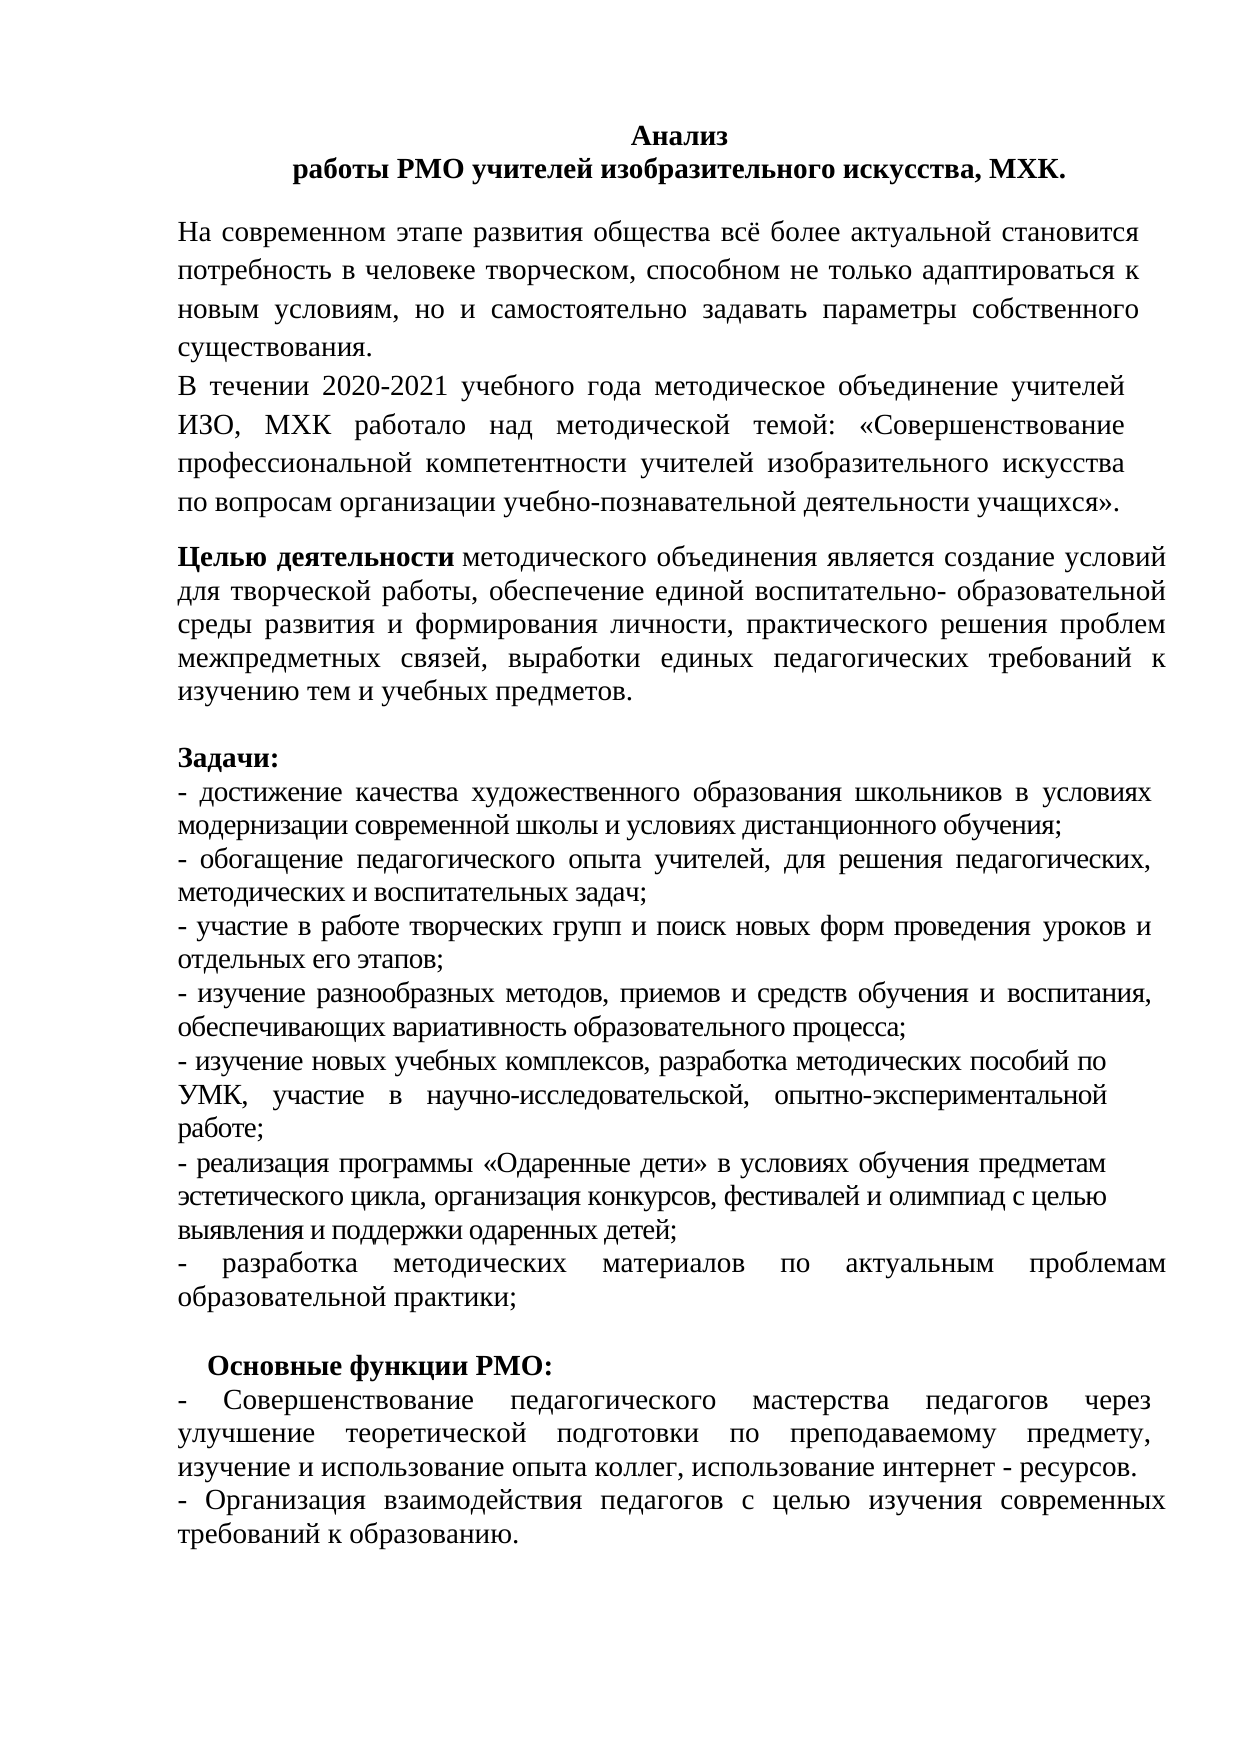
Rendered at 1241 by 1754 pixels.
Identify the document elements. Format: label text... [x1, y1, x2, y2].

text На современном этапе развития общества всё более актуальной становится потребность в человеке творческом, способном не только адаптироваться к новым условиям, но и самостоятельно задавать параметры собственного существования. [177, 214, 1140, 363]
text В течении 2020-2021 учебного года методическое объединение учителей ИЗО, МХК работало над методической темой: «Совершенствование профессиональной компетентности учителей изобразительного искусства по вопросам организации учебно-познавательной деятельности учащихся». [177, 368, 1125, 517]
text Основные функции РМО: [177, 1348, 1167, 1382]
text - Организация взаимодействия педагогов с целью изучения современных требований к образованию. [177, 1482, 1167, 1549]
text - участие в работе творческих групп и поиск новых форм проведения уроков и отдельных его этапов; [177, 908, 1152, 975]
text - изучение разнообразных методов, приемов и средств обучения и воспитания, обеспечивающих вариативность образовательного процесса; [177, 975, 1152, 1042]
text - реализация программы «Одаренные дети» в условиях обучения предметам эстетического цикла, организация конкурсов, фестивалей и олимпиад с целью выявления и поддержки одаренных детей; [177, 1145, 1107, 1246]
text Целью деятельности методического объединения является создание условий для творческой работы, обеспечение единой воспитательно- образовательной среды развития и формирования личности, практического решения проблем межпредметных связей, выработки единых педагогических требований к изучению тем и учебных предметов. [177, 539, 1167, 707]
text - изучение новых учебных комплексов, разработка методических пособий по УМК, участие в научно-исследовательской, опытно-экспериментальной работе; [177, 1043, 1107, 1144]
text - разработка методических материалов по актуальным проблемам образовательной практики; [177, 1246, 1167, 1313]
text работы РМО учителей изобразительного искусства, МХК. [177, 152, 1152, 185]
text Анализ [177, 118, 1152, 152]
text - обогащение педагогического опыта учителей, для решения педагогических, методических и воспитательных задач; [177, 841, 1152, 908]
text - достижение качества художественного образования школьников в условиях модернизации современной школы и условиях дистанционного обучения; [177, 774, 1152, 841]
text - Совершенствование педагогического мастерства педагогов через улучшение теоретической подготовки по преподаваемому предмету, изучение и использование опыта коллег, использование интернет - ресурсов. [177, 1382, 1152, 1482]
text Задачи: [177, 740, 1167, 774]
